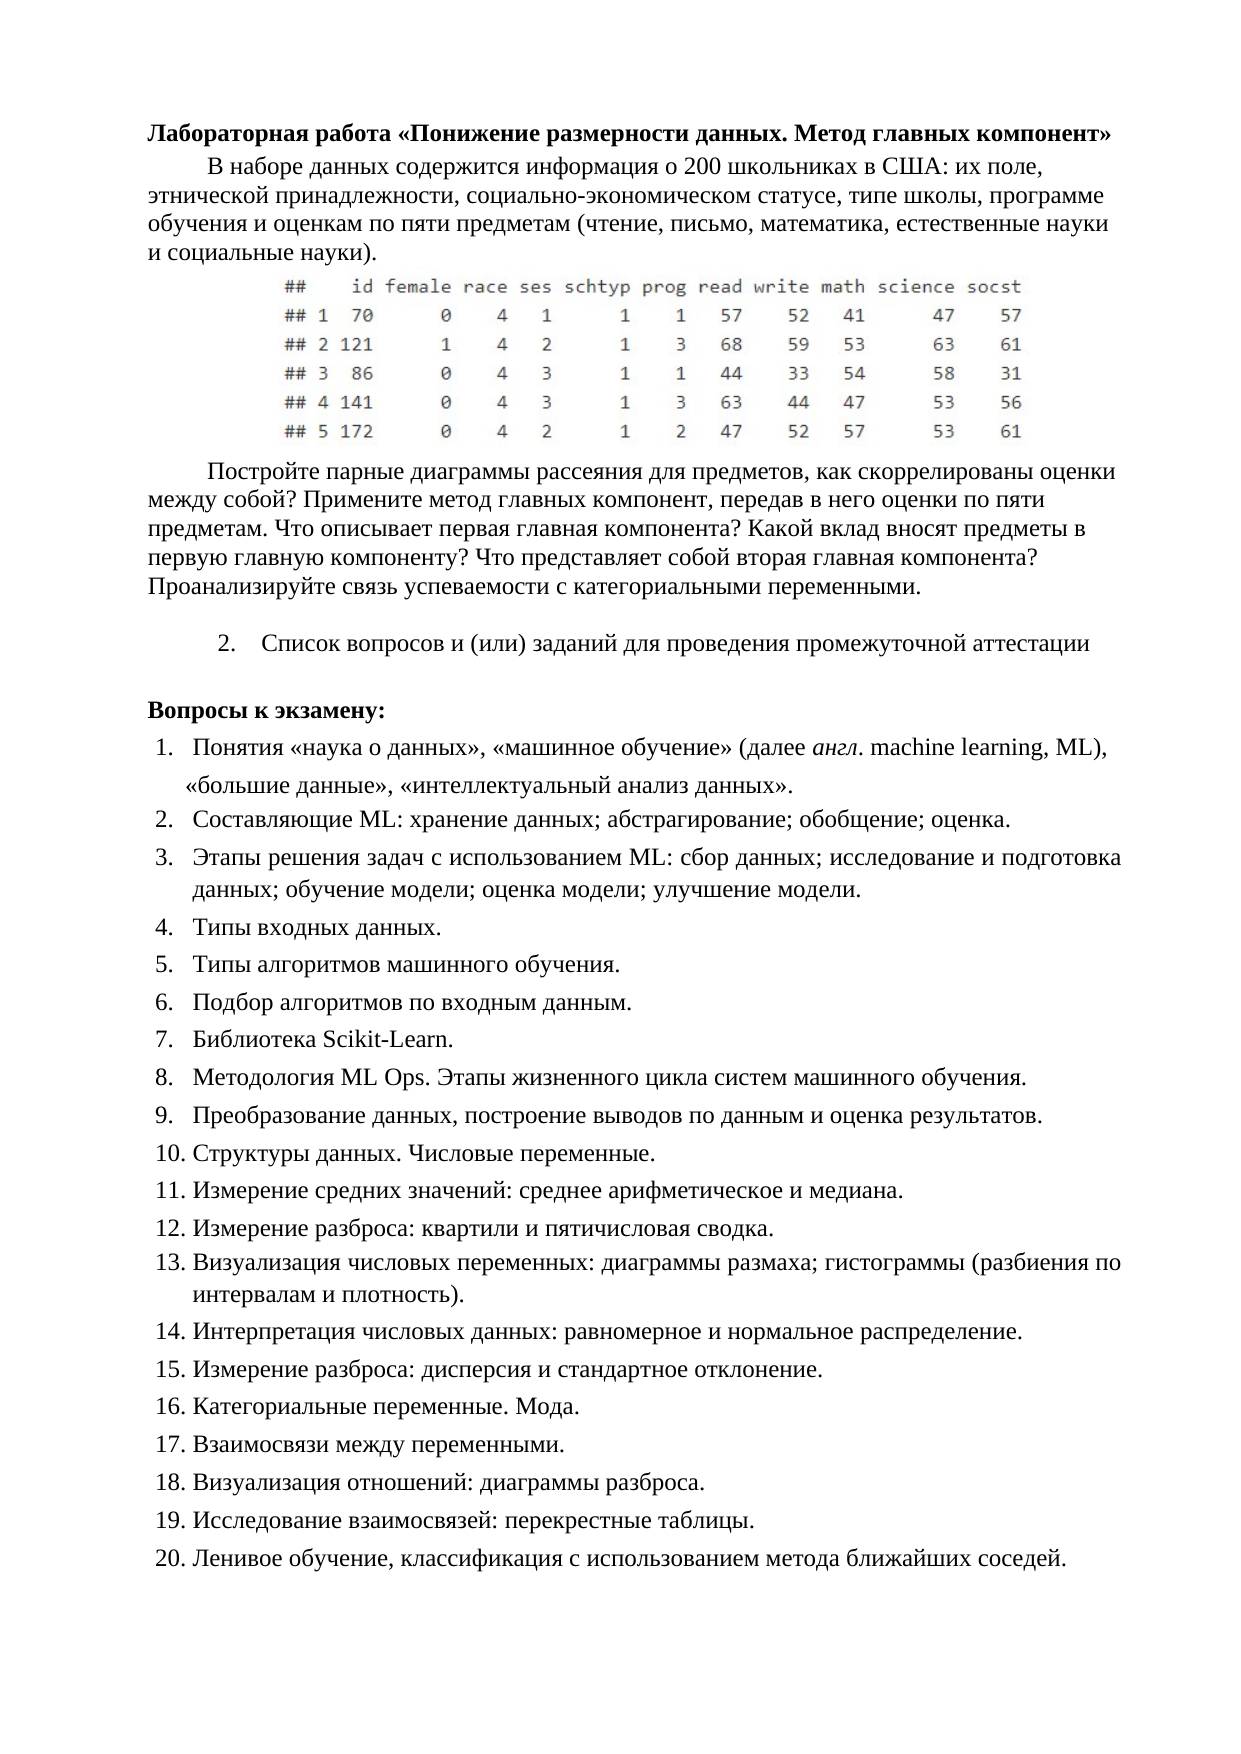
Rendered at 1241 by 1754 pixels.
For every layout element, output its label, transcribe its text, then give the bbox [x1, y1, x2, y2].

list Исследование взаимосвязей: перекрестные таблицы. [155, 1505, 1122, 1534]
list Взаимосвязи между переменными. [155, 1429, 1122, 1458]
text Постройте парные диаграммы рассеяния для предметов, как скоррелированы оценки между собой? Примените метод главных компонент, передав в него оценки по пяти предметам. Что описывает первая главная компонента? Какой вклад вносят предметы в первую главную компоненту? Что представляет собой вторая главная компонента? Проанализируйте связь успеваемости с категориальными переменными. [148, 456, 1122, 599]
list Категориальные переменные. Мода. [155, 1391, 1122, 1420]
list Подбор алгоритмов по входным данным. [155, 987, 1122, 1016]
list Интерпретация числовых данных: равномерное и нормальное распределение. [155, 1316, 1122, 1345]
text Вопросы к экзамену: [147, 696, 1122, 724]
list Ленивое обучение, классификация с использованием метода ближайших соседей. [155, 1543, 1122, 1572]
list Измерение средних значений: среднее арифметическое и медиана. [155, 1175, 1122, 1204]
list Измерение разброса: дисперсия и стандартное отклонение. [155, 1354, 1122, 1382]
list Методология ML Ops. Этапы жизненного цикла систем машинного обучения. [155, 1062, 1122, 1091]
list Измерение разброса: квартили и пятичисловая сводка. [155, 1213, 1122, 1242]
list Типы входных данных. [155, 912, 1122, 940]
list Типы алгоритмов машинного обучения. [155, 949, 1122, 978]
text Лабораторная работа «Понижение размерности данных. Метод главных компонент» [147, 118, 1122, 147]
list Преобразование данных, построение выводов по данным и оценка результатов. [155, 1100, 1122, 1129]
text «большие данные», «интеллектуальный анализ данных». [185, 770, 1122, 798]
list Список вопросов и (или) заданий для проведения промежуточной аттестации [185, 628, 1122, 657]
list Составляющие ML: хранение данных; абстрагирование; обобщение; оценка. [155, 804, 1122, 833]
list Библиотека Scikit-Learn. [155, 1024, 1122, 1052]
list Этапы решения задач с использованием ML: сбор данных; исследование и подготовка данных; обучение модели; оценка модели; улучшение модели. [155, 842, 1122, 903]
list Визуализация отношений: диаграммы разброса. [155, 1467, 1122, 1496]
list Структуры данных. Числовые переменные. [155, 1138, 1122, 1166]
list Визуализация числовых переменных: диаграммы размаха; гистограммы (разбиения по интервалам и плотность). [155, 1247, 1122, 1308]
text В наборе данных содержится информация о 200 школьниках в США: их поле, этнической принадлежности, социально-экономическом статусе, типе школы, программе обучения и оценкам по пяти предметам (чтение, письмо, математика, естественные науки и социальные науки). [148, 151, 1122, 266]
picture [278, 266, 1033, 454]
list Понятия «наука о данных», «машинное обучение» (далее англ. machine learning, ML), [155, 732, 1122, 761]
